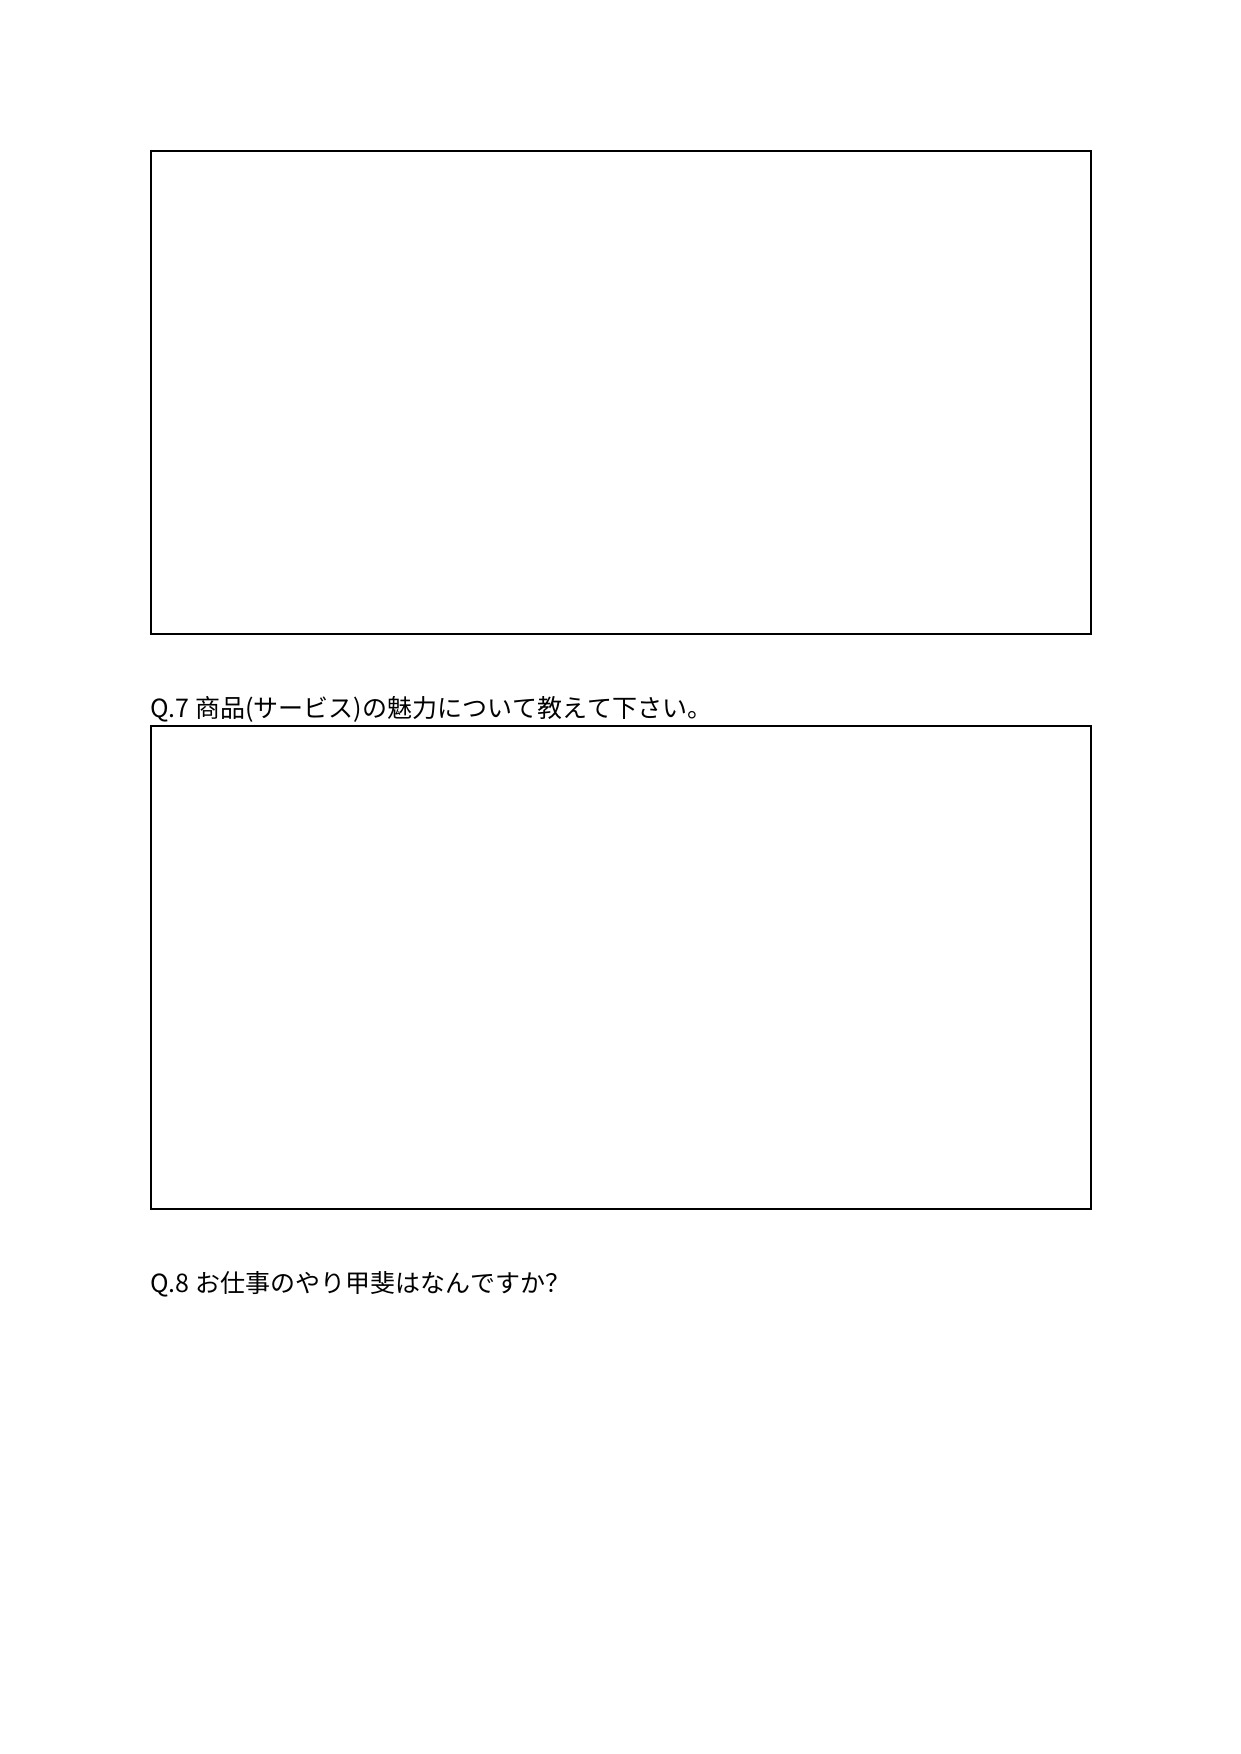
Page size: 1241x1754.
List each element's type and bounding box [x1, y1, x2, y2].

table_header [152, 727, 1090, 1208]
table_header [152, 152, 1090, 633]
